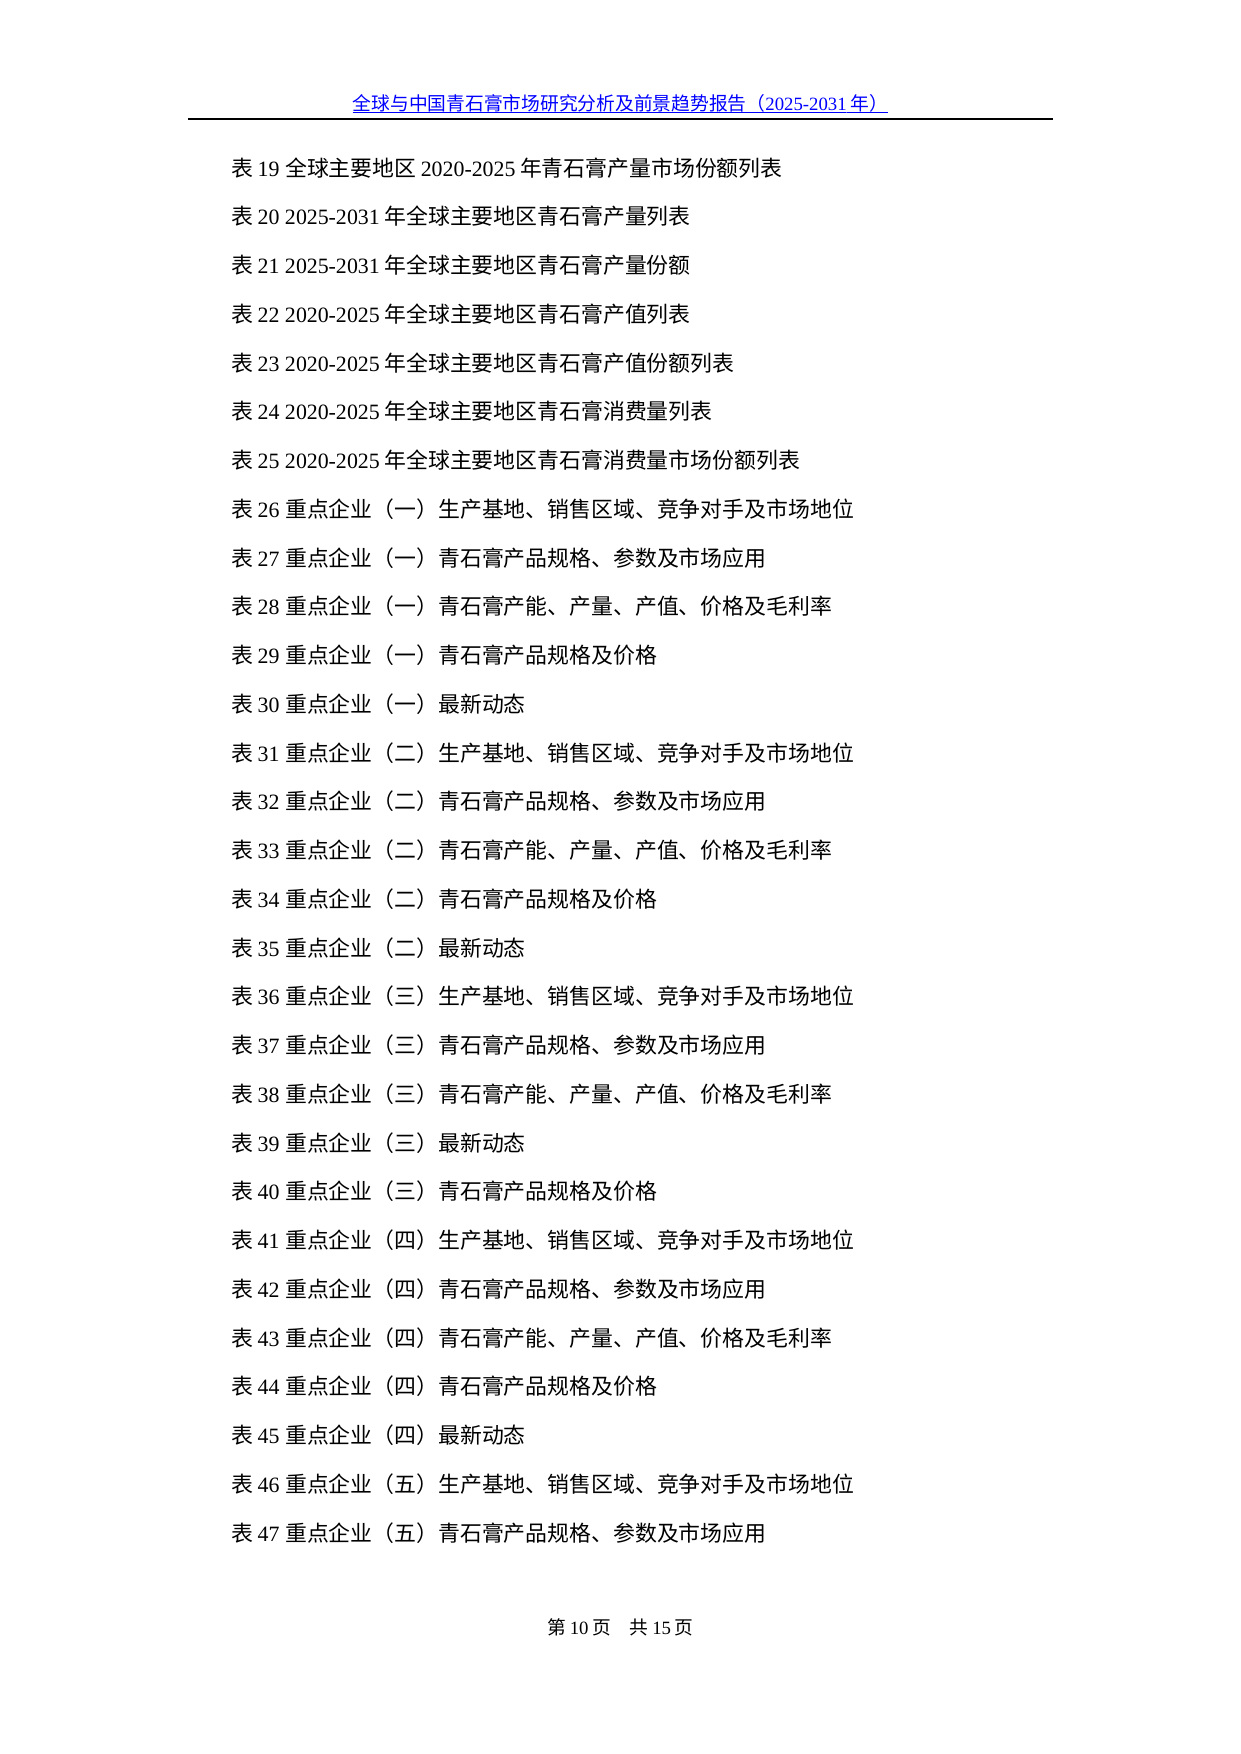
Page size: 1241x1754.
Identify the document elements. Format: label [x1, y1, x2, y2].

text [187, 150, 1053, 1548]
